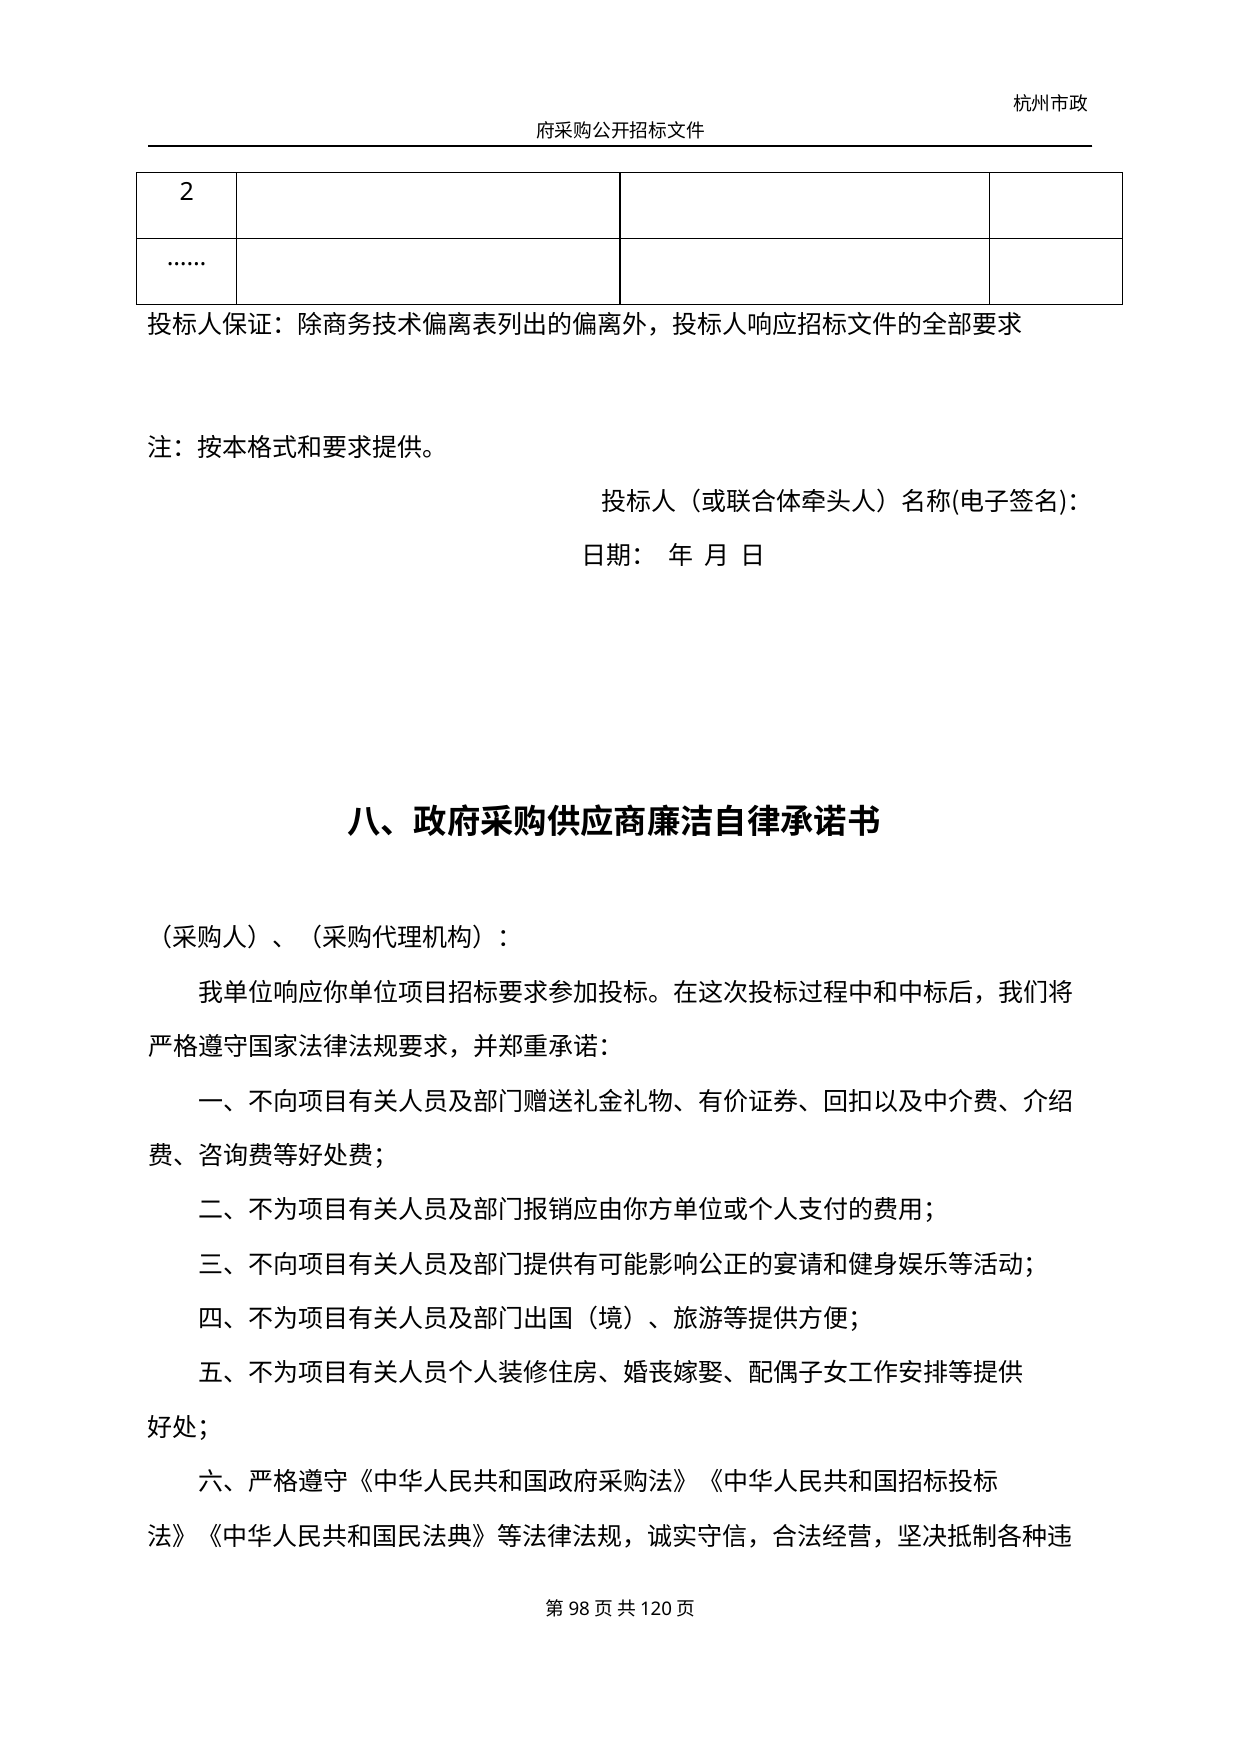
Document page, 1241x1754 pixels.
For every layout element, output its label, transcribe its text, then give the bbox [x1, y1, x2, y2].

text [148, 1516, 1092, 1552]
text 五、不为项目有关人员个人装修住房、婚丧嫁娶、配偶子女工作安排等提供 [198, 1353, 1092, 1389]
table_cell [990, 239, 1122, 303]
text 投标人保证：除商务技术偏离表列出的偏离外，投标人响应招标文件的全部要求 [148, 305, 1092, 341]
table_cell [621, 173, 989, 238]
text 一、不向项目有关人员及部门赠送礼金礼物、有价证券、回扣以及中介费、介绍费、咨询费等好处费； [148, 1081, 1092, 1172]
text 八、政府采购供应商廉洁自律承诺书 [148, 794, 1092, 843]
text 四、不为项目有关人员及部门出国（境）、旅游等提供方便； [148, 1298, 1092, 1335]
text 六、严格遵守《中华人民共和国政府采购法》《中华人民共和国招标投标 [198, 1462, 1092, 1498]
text 二、不为项目有关人员及部门报销应由你方单位或个人支付的费用； [148, 1190, 1092, 1226]
text 三、不向项目有关人员及部门提供有可能影响公正的宴请和健身娱乐等活动； [148, 1244, 1092, 1280]
text 注：按本格式和要求提供。 [148, 427, 1049, 463]
text （采购人）、（采购代理机构）： [148, 918, 1092, 954]
text 我单位响应你单位项目招标要求参加投标。在这次投标过程中和中标后，我们将严格遵守国家法律法规要求，并郑重承诺： [148, 972, 1092, 1063]
table_cell [237, 173, 619, 238]
table_cell [990, 173, 1122, 238]
table_cell 2 [137, 173, 236, 238]
table_cell [237, 239, 619, 303]
table_cell [621, 239, 989, 303]
text 日期： 年 月 日 [148, 536, 1092, 572]
text 好处； [148, 1407, 1092, 1443]
text 投标人（或联合体牵头人）名称(电子签名)： [148, 481, 1092, 518]
table_cell …… [137, 239, 236, 303]
